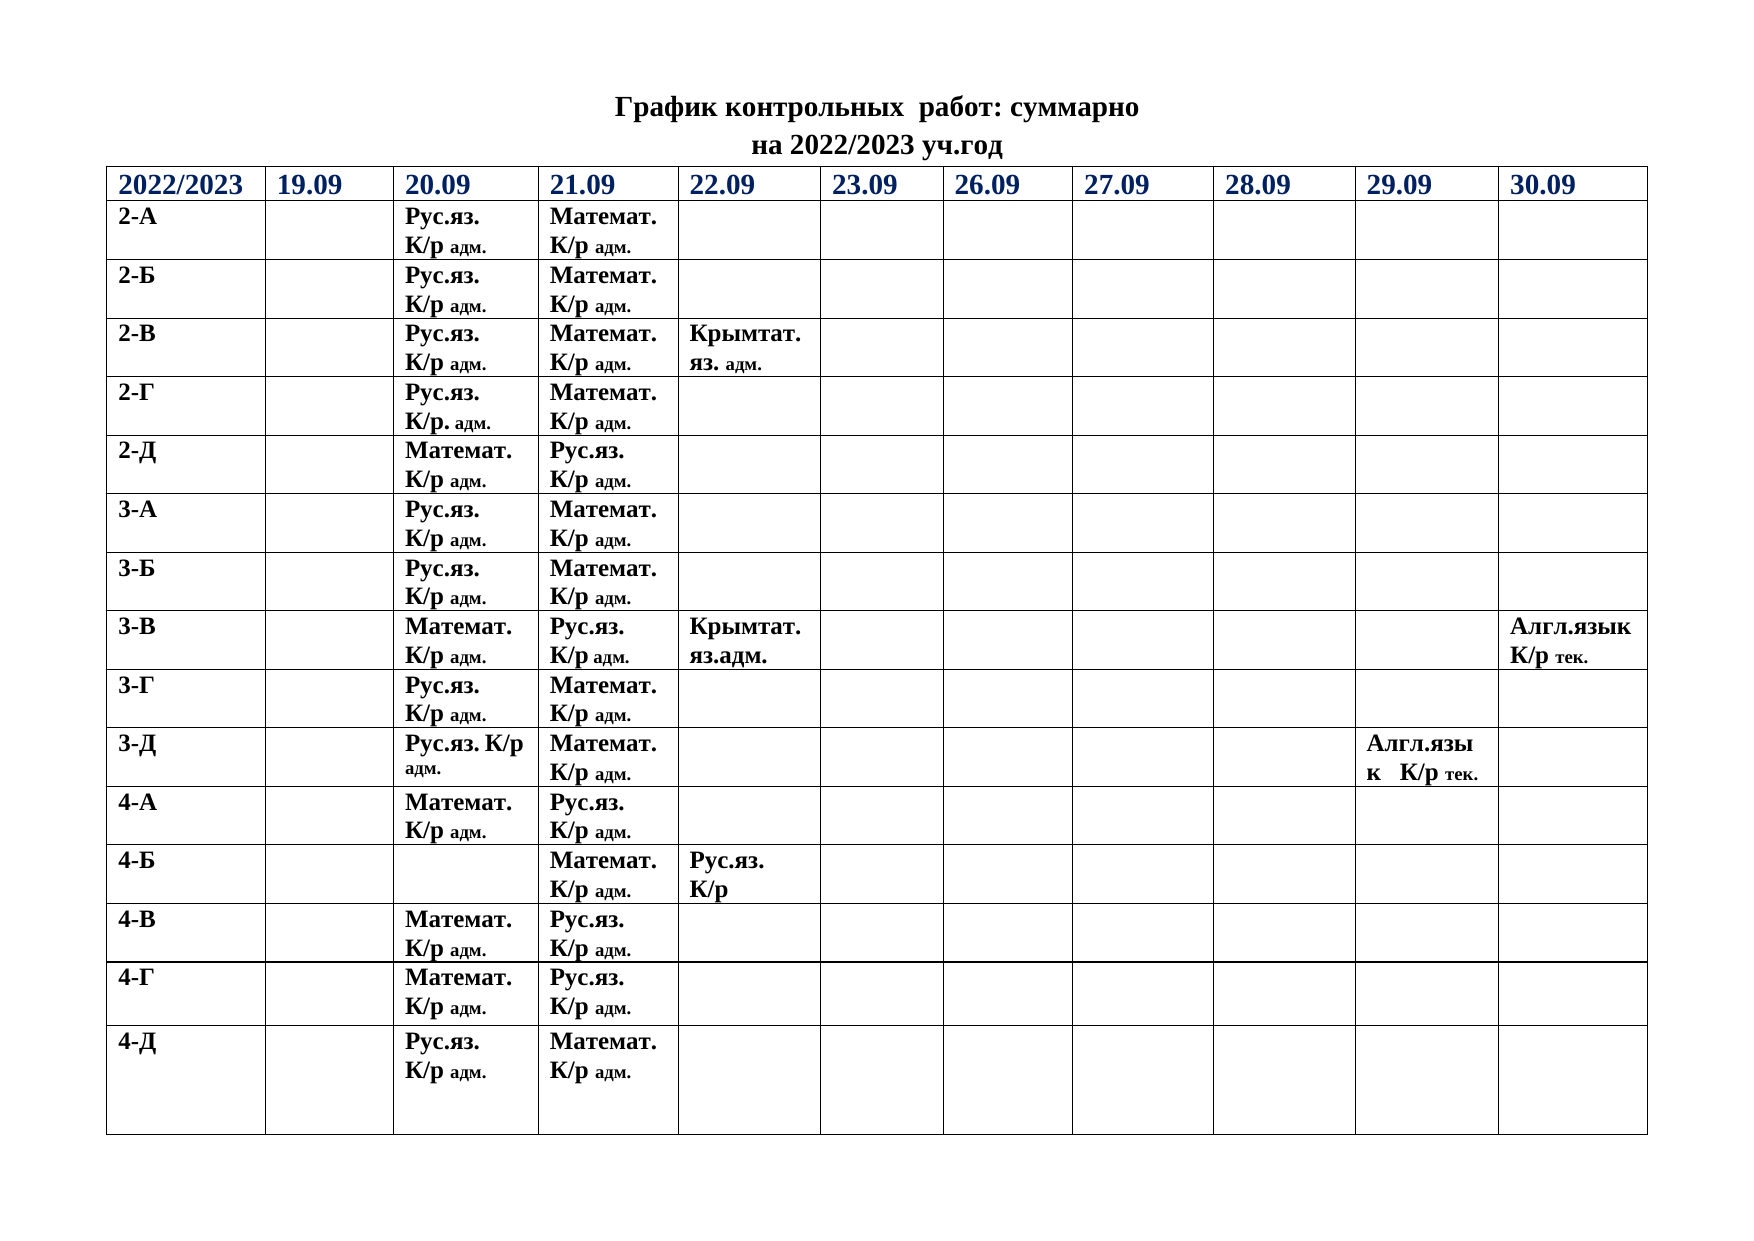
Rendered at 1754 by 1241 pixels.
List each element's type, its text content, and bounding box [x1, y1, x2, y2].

table_cell 4-В [107, 904, 265, 961]
table_cell [1073, 963, 1213, 1025]
table_cell [1214, 728, 1355, 786]
table_cell [1356, 845, 1498, 903]
table_cell [821, 553, 943, 610]
table_cell [1356, 436, 1498, 493]
table_cell Алгл.язык К/р тек. [1356, 728, 1498, 786]
table_cell [821, 201, 943, 259]
table_cell Математ. К/р адм. [539, 553, 678, 610]
table_cell Рус.яз. К/р адм. [394, 494, 538, 552]
table_cell [1214, 494, 1355, 552]
table_cell [1356, 319, 1498, 376]
table_cell [394, 845, 538, 903]
table_cell [266, 201, 393, 259]
table_cell [944, 494, 1072, 552]
table_cell [821, 611, 943, 669]
table_cell [1214, 845, 1355, 903]
table_cell 4-А [107, 787, 265, 844]
table_cell [1073, 904, 1213, 961]
table_cell [1073, 319, 1213, 376]
table_cell [944, 845, 1072, 903]
table_cell Рус.яз. К/р адм. [394, 728, 538, 786]
table_cell Рус.яз. К/р. адм. [394, 377, 538, 434]
table_cell [1499, 494, 1647, 552]
table_cell [821, 494, 943, 552]
table_cell [1356, 963, 1498, 1025]
table_cell [821, 436, 943, 493]
table_header 28.09 [1214, 167, 1355, 200]
table_cell [1214, 553, 1355, 610]
table_cell [679, 1026, 820, 1134]
table_cell [266, 787, 393, 844]
table_cell [1073, 494, 1213, 552]
table_cell [1499, 436, 1647, 493]
table_cell [944, 670, 1072, 727]
table_cell [266, 670, 393, 727]
table_cell Математ. К/р адм. [539, 494, 678, 552]
table_cell [1356, 377, 1498, 434]
table_cell [1499, 260, 1647, 317]
table_cell [1073, 377, 1213, 434]
table_cell [821, 377, 943, 434]
table_cell Рус.яз. К/р адм. [539, 904, 678, 961]
table_cell Крымтат. яз.адм. [679, 611, 820, 669]
table_cell [821, 319, 943, 376]
table_cell [679, 494, 820, 552]
table_cell [679, 728, 820, 786]
table_cell Математ. К/р адм. [394, 904, 538, 961]
table_cell [821, 787, 943, 844]
table_cell [1499, 845, 1647, 903]
table_cell Рус.яз. К/р адм. [394, 260, 538, 317]
table_cell [1499, 670, 1647, 727]
table_cell [266, 1026, 393, 1134]
table_cell [1499, 377, 1647, 434]
table_header 30.09 [1499, 167, 1647, 200]
table_cell [1356, 1026, 1498, 1134]
table_cell [679, 260, 820, 317]
table_cell 4-Б [107, 845, 265, 903]
table_cell [1214, 787, 1355, 844]
table_header 23.09 [821, 167, 943, 200]
table_cell Математ. К/р адм. [394, 787, 538, 844]
table_cell [266, 904, 393, 961]
table_cell [821, 904, 943, 961]
table_cell Математ. К/р адм. [394, 436, 538, 493]
table_cell [1214, 904, 1355, 961]
table_cell [1073, 436, 1213, 493]
table_cell Математ. К/р адм. [394, 963, 538, 1025]
table_cell [944, 787, 1072, 844]
table_cell 2-В [107, 319, 265, 376]
table_cell Рус.яз. К/р адм. [394, 201, 538, 259]
table_cell [1214, 201, 1355, 259]
table_cell Алгл.язык К/р тек. [1499, 611, 1647, 669]
table_cell [266, 728, 393, 786]
table_cell [1073, 728, 1213, 786]
table_cell [266, 436, 393, 493]
table_cell [266, 377, 393, 434]
table_header 27.09 [1073, 167, 1213, 200]
table_cell [1356, 787, 1498, 844]
table_cell [1214, 260, 1355, 317]
table_cell [679, 904, 820, 961]
table_cell [944, 728, 1072, 786]
table_cell Рус.яз. К/р адм. [539, 611, 678, 669]
table_cell [944, 553, 1072, 610]
table_cell Математ. К/р адм. [539, 377, 678, 434]
table_cell [1356, 260, 1498, 317]
table_cell [1073, 787, 1213, 844]
table_cell 4-Г [107, 963, 265, 1025]
table_cell [266, 963, 393, 1025]
table_cell [679, 553, 820, 610]
table_cell Математ. К/р адм. [539, 670, 678, 727]
table_cell [944, 201, 1072, 259]
table_cell [1073, 845, 1213, 903]
table_cell Математ. К/р адм. [539, 728, 678, 786]
table_cell Рус.яз. К/р адм. [394, 1026, 538, 1134]
table_cell [1073, 553, 1213, 610]
table_cell Математ. К/р адм. [394, 611, 538, 669]
table_cell [679, 963, 820, 1025]
text на 2022/2023 уч.год [118, 127, 1636, 161]
table_cell 3-В [107, 611, 265, 669]
table_cell [1499, 319, 1647, 376]
table_cell [1356, 201, 1498, 259]
table_header 19.09 [266, 167, 393, 200]
table_cell [679, 377, 820, 434]
table_cell [944, 611, 1072, 669]
table_cell [1356, 494, 1498, 552]
table_cell [821, 963, 943, 1025]
table_cell 3-Б [107, 553, 265, 610]
table_cell 2-Б [107, 260, 265, 317]
table_cell [1073, 1026, 1213, 1134]
table_cell Рус.яз. К/р адм. [539, 436, 678, 493]
table_cell [944, 904, 1072, 961]
table_cell [944, 377, 1072, 434]
text График контрольных работ: суммарно [118, 89, 1636, 122]
table_header 2022/2023 [107, 167, 265, 200]
table_cell [1356, 553, 1498, 610]
table_cell Крымтат. яз. адм. [679, 319, 820, 376]
table_cell [679, 436, 820, 493]
table_cell [266, 553, 393, 610]
table_cell [1073, 201, 1213, 259]
table_cell [266, 319, 393, 376]
table_cell [1214, 963, 1355, 1025]
table_cell [944, 1026, 1072, 1134]
table_header 20.09 [394, 167, 538, 200]
table_cell [1214, 611, 1355, 669]
table_cell [1214, 1026, 1355, 1134]
table_cell Рус.яз. К/р [679, 845, 820, 903]
table_cell [1214, 436, 1355, 493]
table_cell [1073, 611, 1213, 669]
table_cell 2-Г [107, 377, 265, 434]
table_cell [1499, 201, 1647, 259]
table_cell [1073, 260, 1213, 317]
table_cell [1356, 904, 1498, 961]
table_cell [679, 201, 820, 259]
table_cell [1073, 670, 1213, 727]
table_cell [1499, 728, 1647, 786]
table_cell Рус.яз. К/р адм. [394, 553, 538, 610]
table_cell [679, 670, 820, 727]
table_cell [821, 260, 943, 317]
table_cell [266, 611, 393, 669]
table_cell [1356, 611, 1498, 669]
table_cell Математ. К/р адм. [539, 260, 678, 317]
table_cell [679, 787, 820, 844]
table_cell 2-Д [107, 436, 265, 493]
table_cell [944, 963, 1072, 1025]
table_cell [1499, 787, 1647, 844]
table_cell [1499, 904, 1647, 961]
table_cell [1214, 319, 1355, 376]
table_cell [1214, 670, 1355, 727]
table_cell [821, 1026, 943, 1134]
table_cell [266, 260, 393, 317]
table_cell [1499, 553, 1647, 610]
table_cell Рус.яз. К/р адм. [394, 319, 538, 376]
table_cell [1499, 963, 1647, 1025]
table_cell 3-Д [107, 728, 265, 786]
table_cell [1214, 377, 1355, 434]
table_cell [821, 845, 943, 903]
table_cell [821, 728, 943, 786]
table_cell [1356, 670, 1498, 727]
table_cell [266, 845, 393, 903]
table_cell 2-А [107, 201, 265, 259]
table_cell [266, 494, 393, 552]
table_cell Рус.яз. К/р адм. [394, 670, 538, 727]
table_cell 3-А [107, 494, 265, 552]
table_header 21.09 [539, 167, 678, 200]
table_cell Математ. К/р адм. [539, 201, 678, 259]
table_cell [944, 319, 1072, 376]
table_cell [944, 436, 1072, 493]
table_cell [1499, 1026, 1647, 1134]
table_header 26.09 [944, 167, 1072, 200]
table_cell [944, 260, 1072, 317]
table_cell Математ. К/р адм. [539, 845, 678, 903]
table_cell Рус.яз. К/р адм. [539, 963, 678, 1025]
table_header 29.09 [1356, 167, 1498, 200]
table_cell 4-Д [107, 1026, 265, 1134]
table_cell Математ. К/р адм. [539, 1026, 678, 1134]
table_cell [821, 670, 943, 727]
table_cell 3-Г [107, 670, 265, 727]
table_header 22.09 [679, 167, 820, 200]
table_cell Рус.яз. К/р адм. [539, 787, 678, 844]
table_cell Математ. К/р адм. [539, 319, 678, 376]
